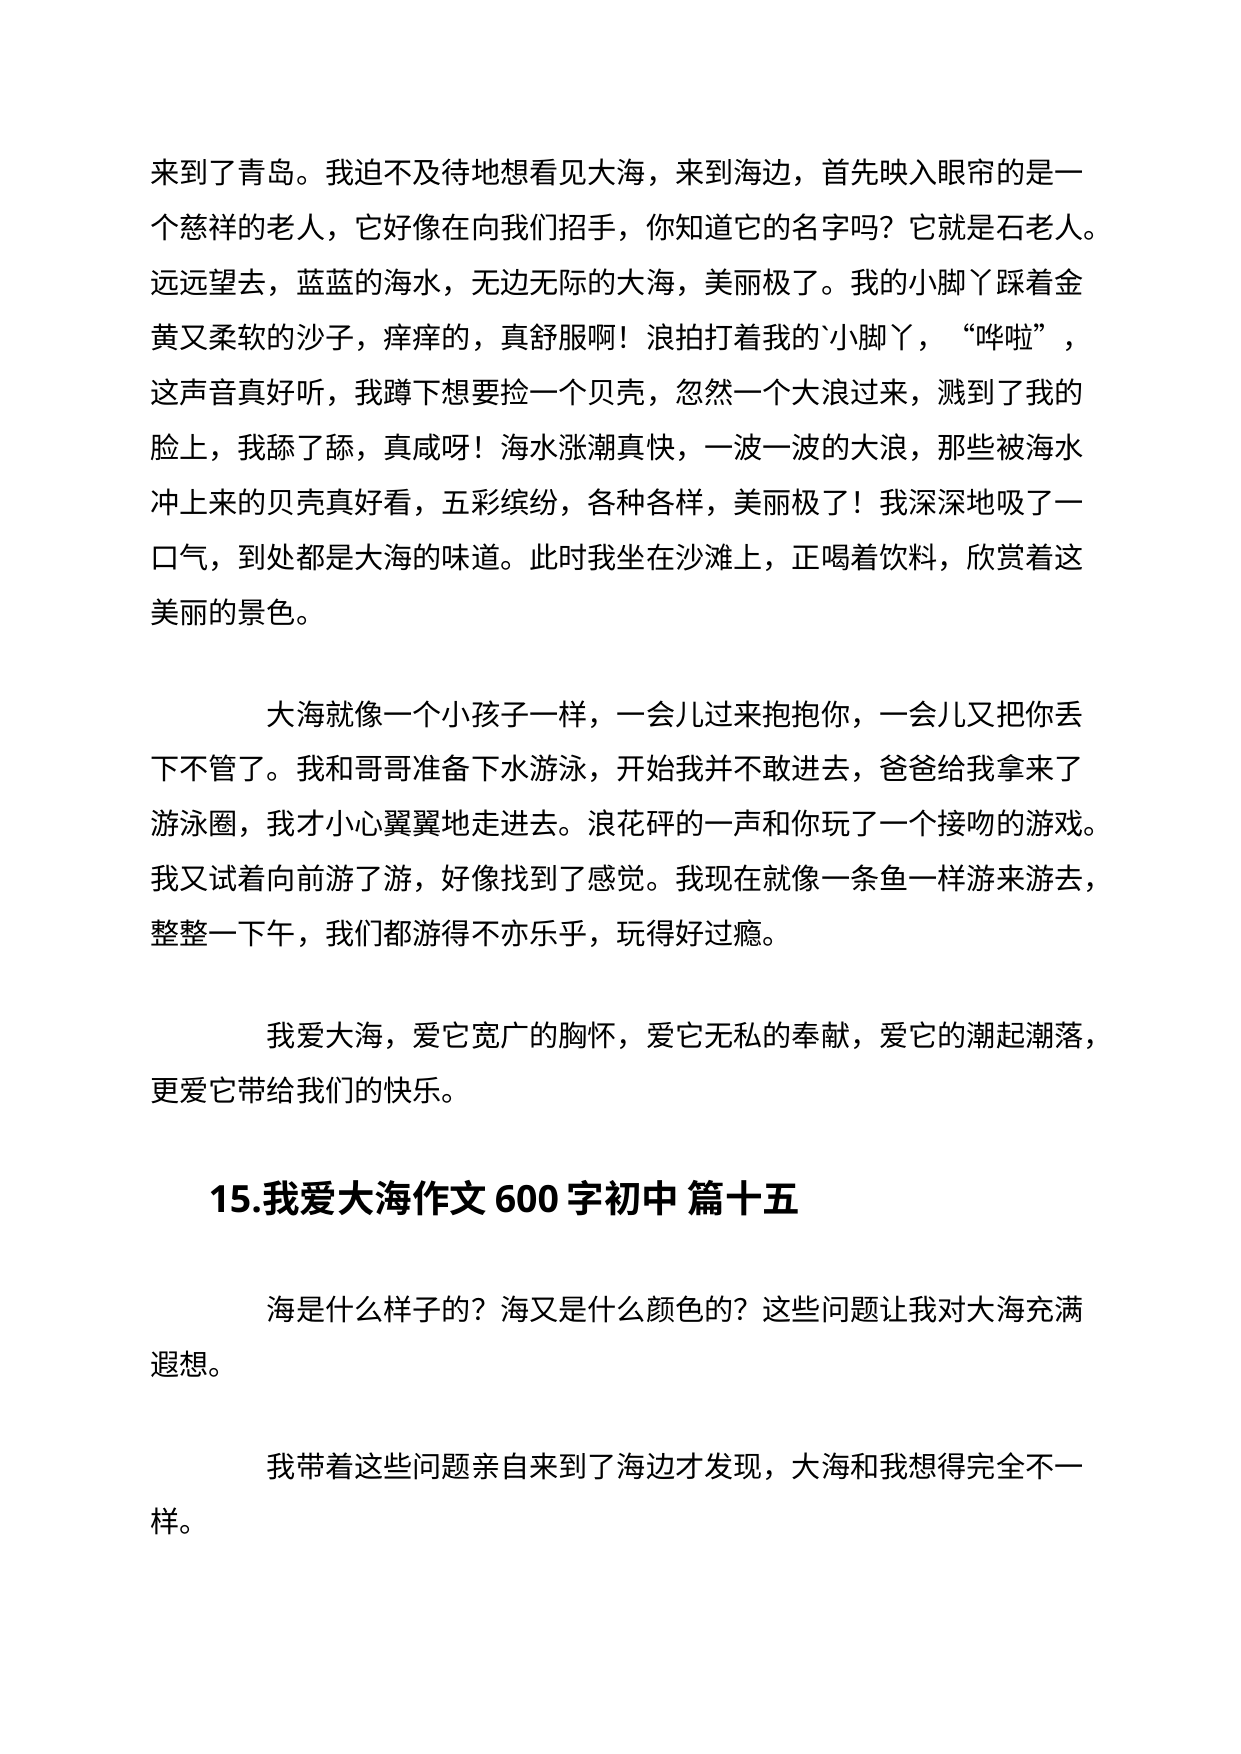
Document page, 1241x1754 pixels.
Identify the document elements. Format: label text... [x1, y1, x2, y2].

text 15.我爱大海作文600字初中 篇十五 [150, 1169, 1090, 1223]
text 海是什么样子的？海又是什么颜色的？这些问题让我对大海充满遐想。 [150, 1287, 1090, 1384]
text 大海就像一个小孩子一样，一会儿过来抱抱你，一会儿又把你丢下不管了。我和哥哥准备下水游泳，开始我并不敢进去，爸爸给我拿来了游泳圈，我才小心翼翼地走进去。浪花砰的一声和你玩了一个接吻的游戏。我又试着向前游了游，好像找到了感觉。我现在就像一条鱼一样游来游去，整整一下午，我们都游得不亦乐乎，玩得好过瘾。 [150, 691, 1090, 953]
text 我爱大海，爱它宽广的胸怀，爱它无私的奉献，爱它的潮起潮落，更爱它带给我们的快乐。 [150, 1012, 1090, 1109]
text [150, 150, 1090, 632]
text 我带着这些问题亲自来到了海边才发现，大海和我想得完全不一样。 [150, 1443, 1090, 1541]
